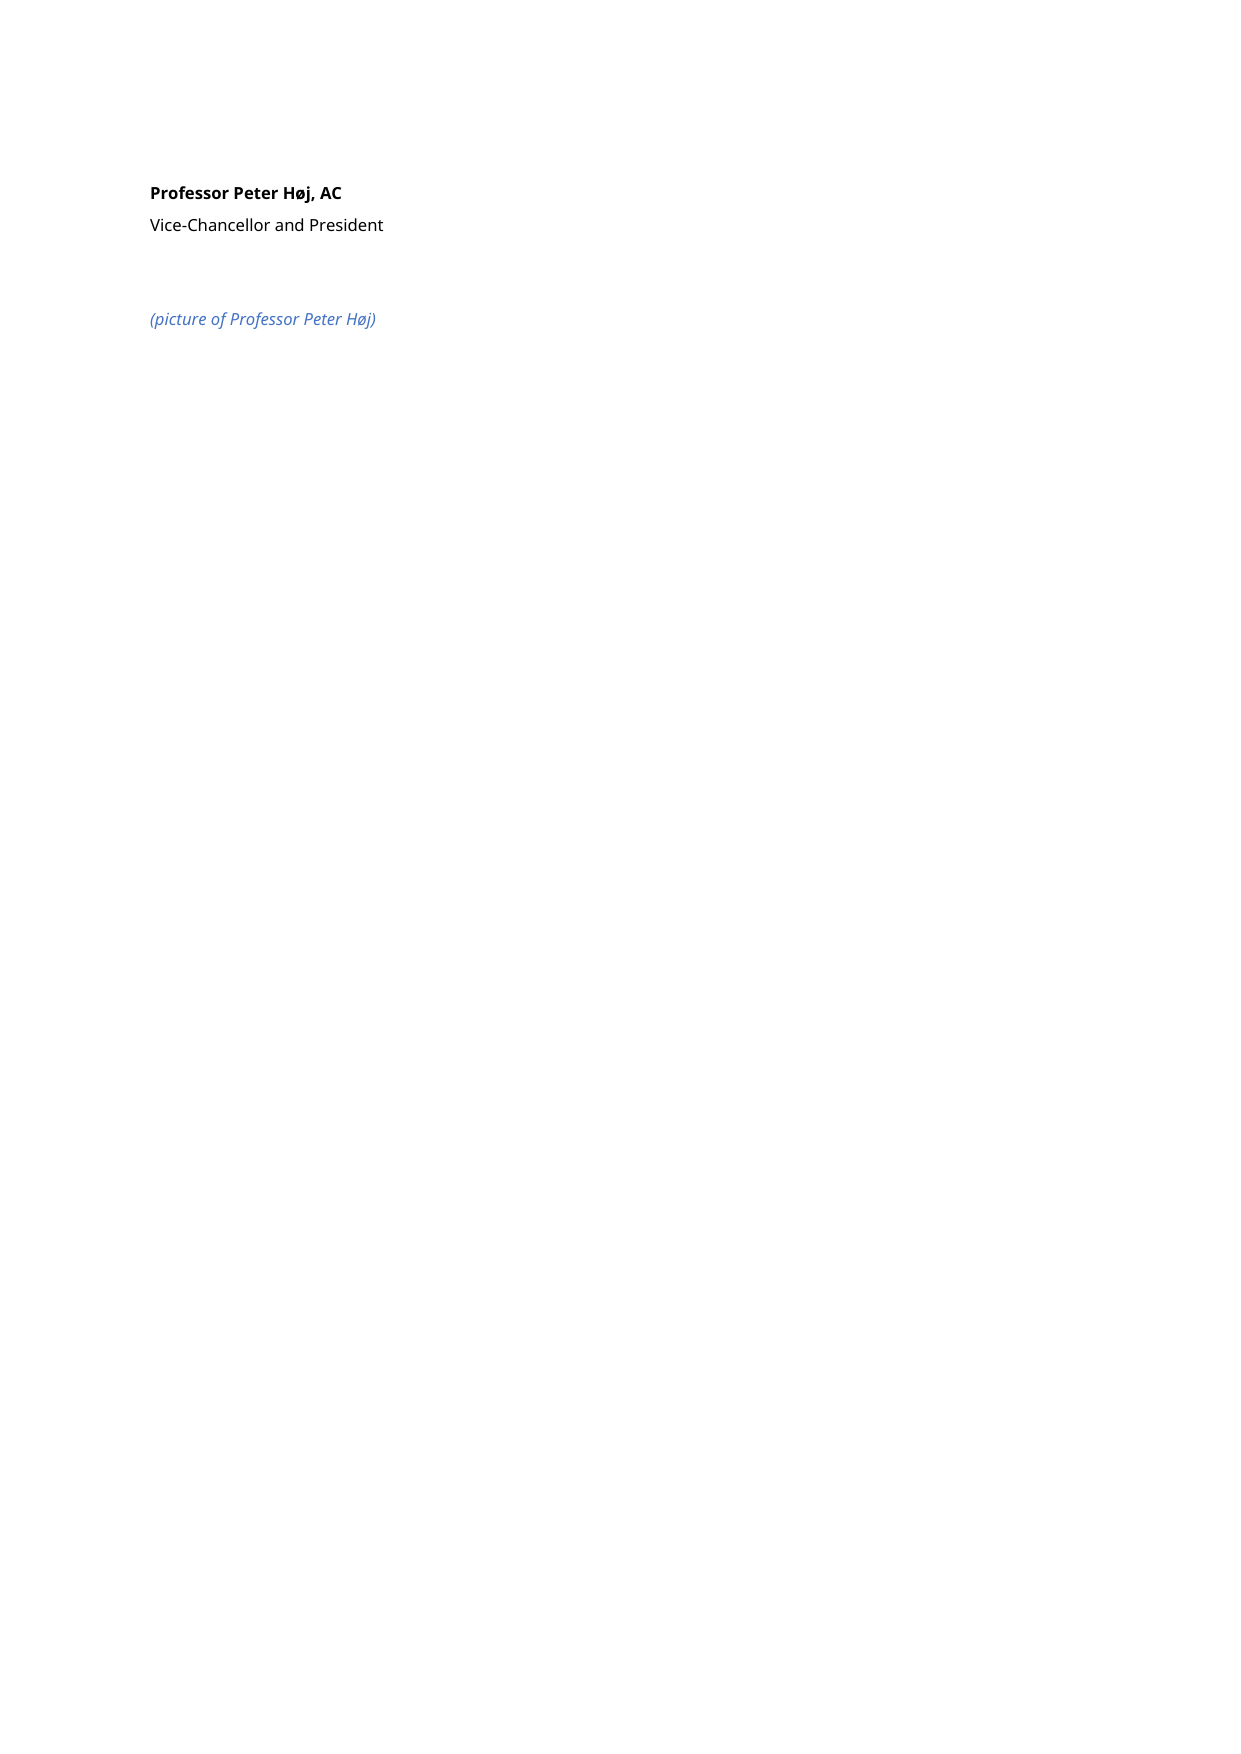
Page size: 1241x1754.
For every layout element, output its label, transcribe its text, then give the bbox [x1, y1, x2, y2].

text Vice-Chancellor and President [150, 213, 1090, 236]
text (picture of Professor Peter Høj) [150, 308, 1090, 331]
text Professor Peter Høj, AC [150, 182, 1090, 204]
